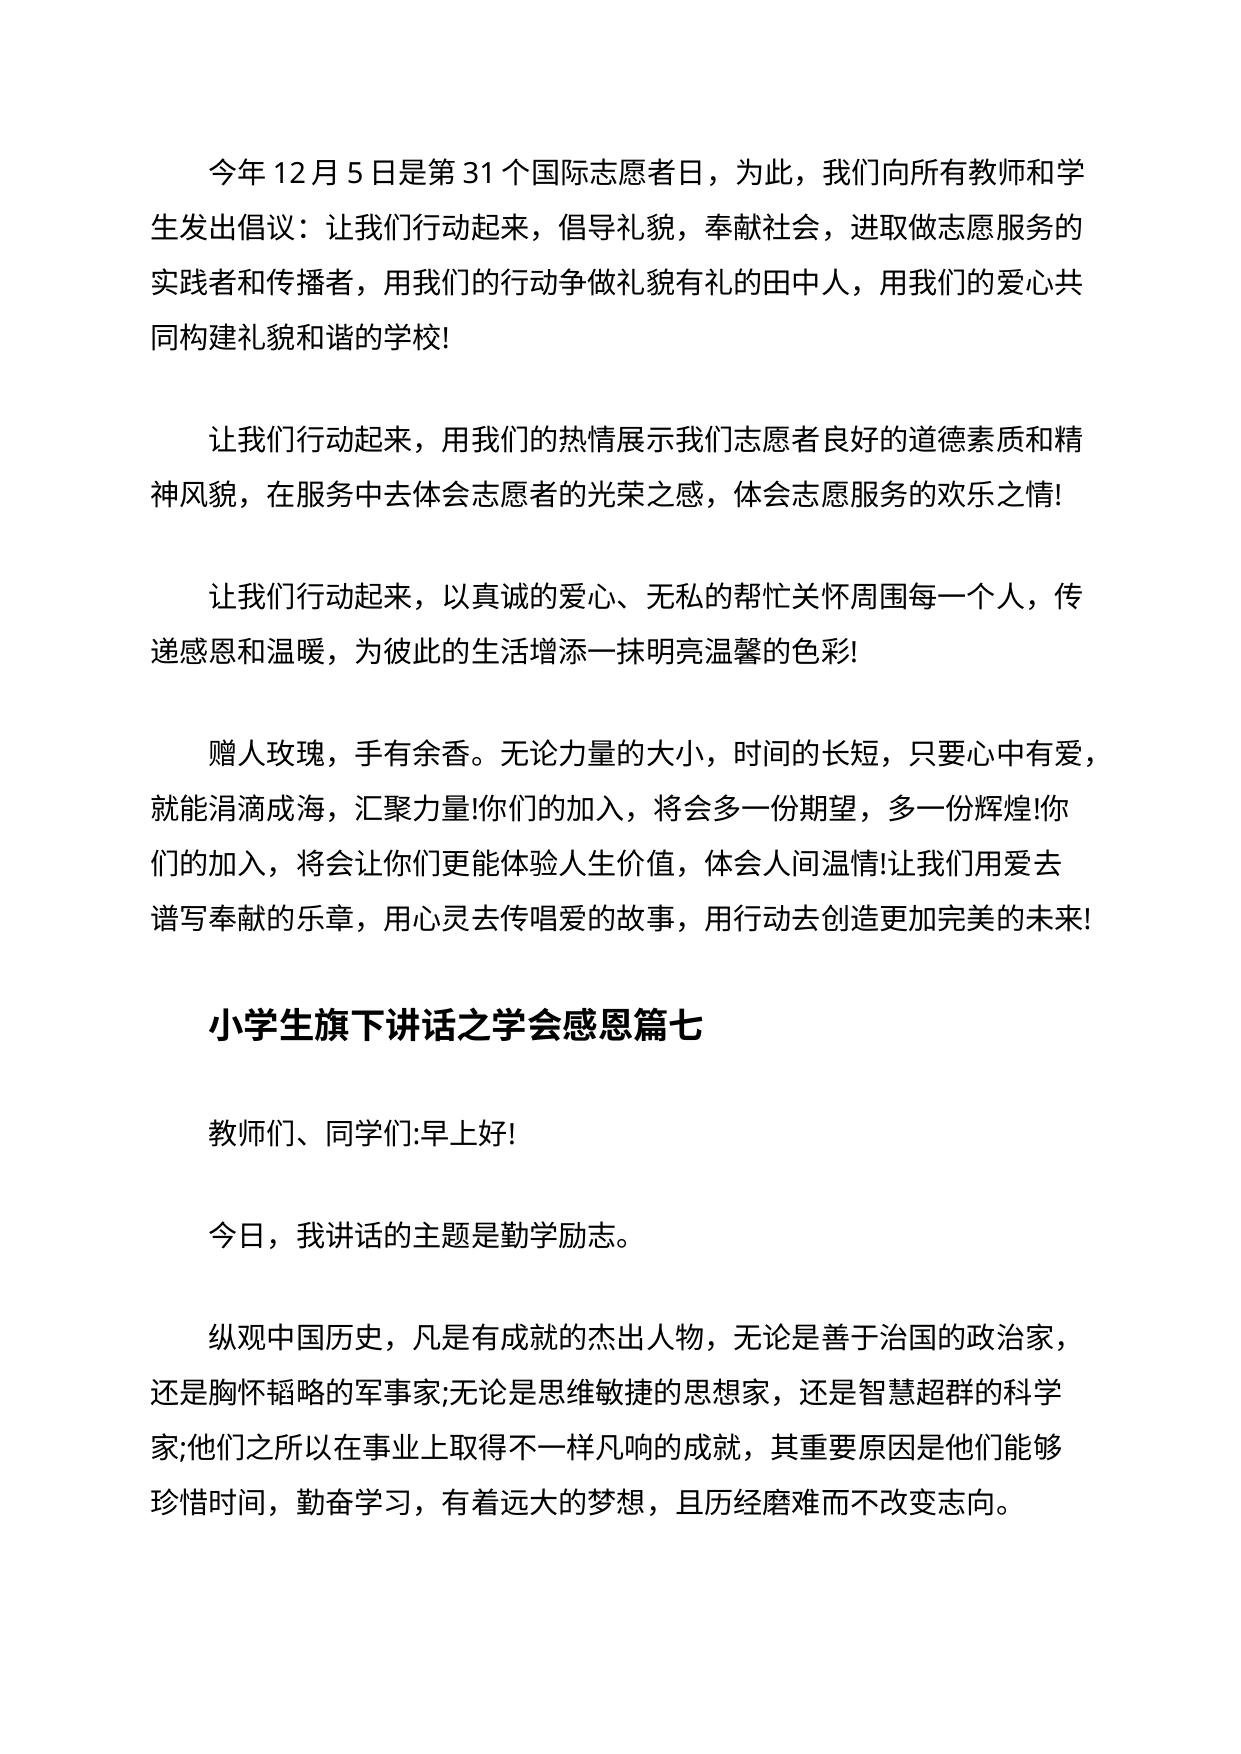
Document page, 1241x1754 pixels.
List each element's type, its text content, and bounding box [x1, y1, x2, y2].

text 今年12月5日是第31个国际志愿者日，为此，我们向所有教师和学生发出倡议：让我们行动起来，倡导礼貌，奉献社会，进取做志愿服务的实践者和传播者，用我们的行动争做礼貌有礼的田中人，用我们的爱心共同构建礼貌和谐的学校! [150, 150, 1090, 357]
text 赠人玫瑰，手有余香。无论力量的大小，时间的长短，只要心中有爱，就能涓滴成海，汇聚力量!你们的加入，将会多一份期望，多一份辉煌!你们的加入，将会让你们更能体验人生价值，体会人间温情!让我们用爱去谱写奉献的乐章，用心灵去传唱爱的故事，用行动去创造更加完美的未来! [150, 731, 1090, 938]
text 让我们行动起来，以真诚的爱心、无私的帮忙关怀周围每一个人，传递感恩和温暖，为彼此的生活增添一抹明亮温馨的色彩! [150, 574, 1090, 671]
text 教师们、同学们:早上好! [150, 1111, 1090, 1153]
text 今日，我讲话的主题是勤学励志。 [150, 1213, 1090, 1255]
text 纵观中国历史，凡是有成就的杰出人物，无论是善于治国的政治家，还是胸怀韬略的军事家;无论是思维敏捷的思想家，还是智慧超群的科学家;他们之所以在事业上取得不一样凡响的成就，其重要原因是他们能够珍惜时间，勤奋学习，有着远大的梦想，且历经磨难而不改变志向。 [150, 1314, 1090, 1522]
text 小学生旗下讲话之学会感恩篇七 [150, 997, 1090, 1049]
text 让我们行动起来，用我们的热情展示我们志愿者良好的道德素质和精神风貌，在服务中去体会志愿者的光荣之感，体会志愿服务的欢乐之情! [150, 417, 1090, 514]
